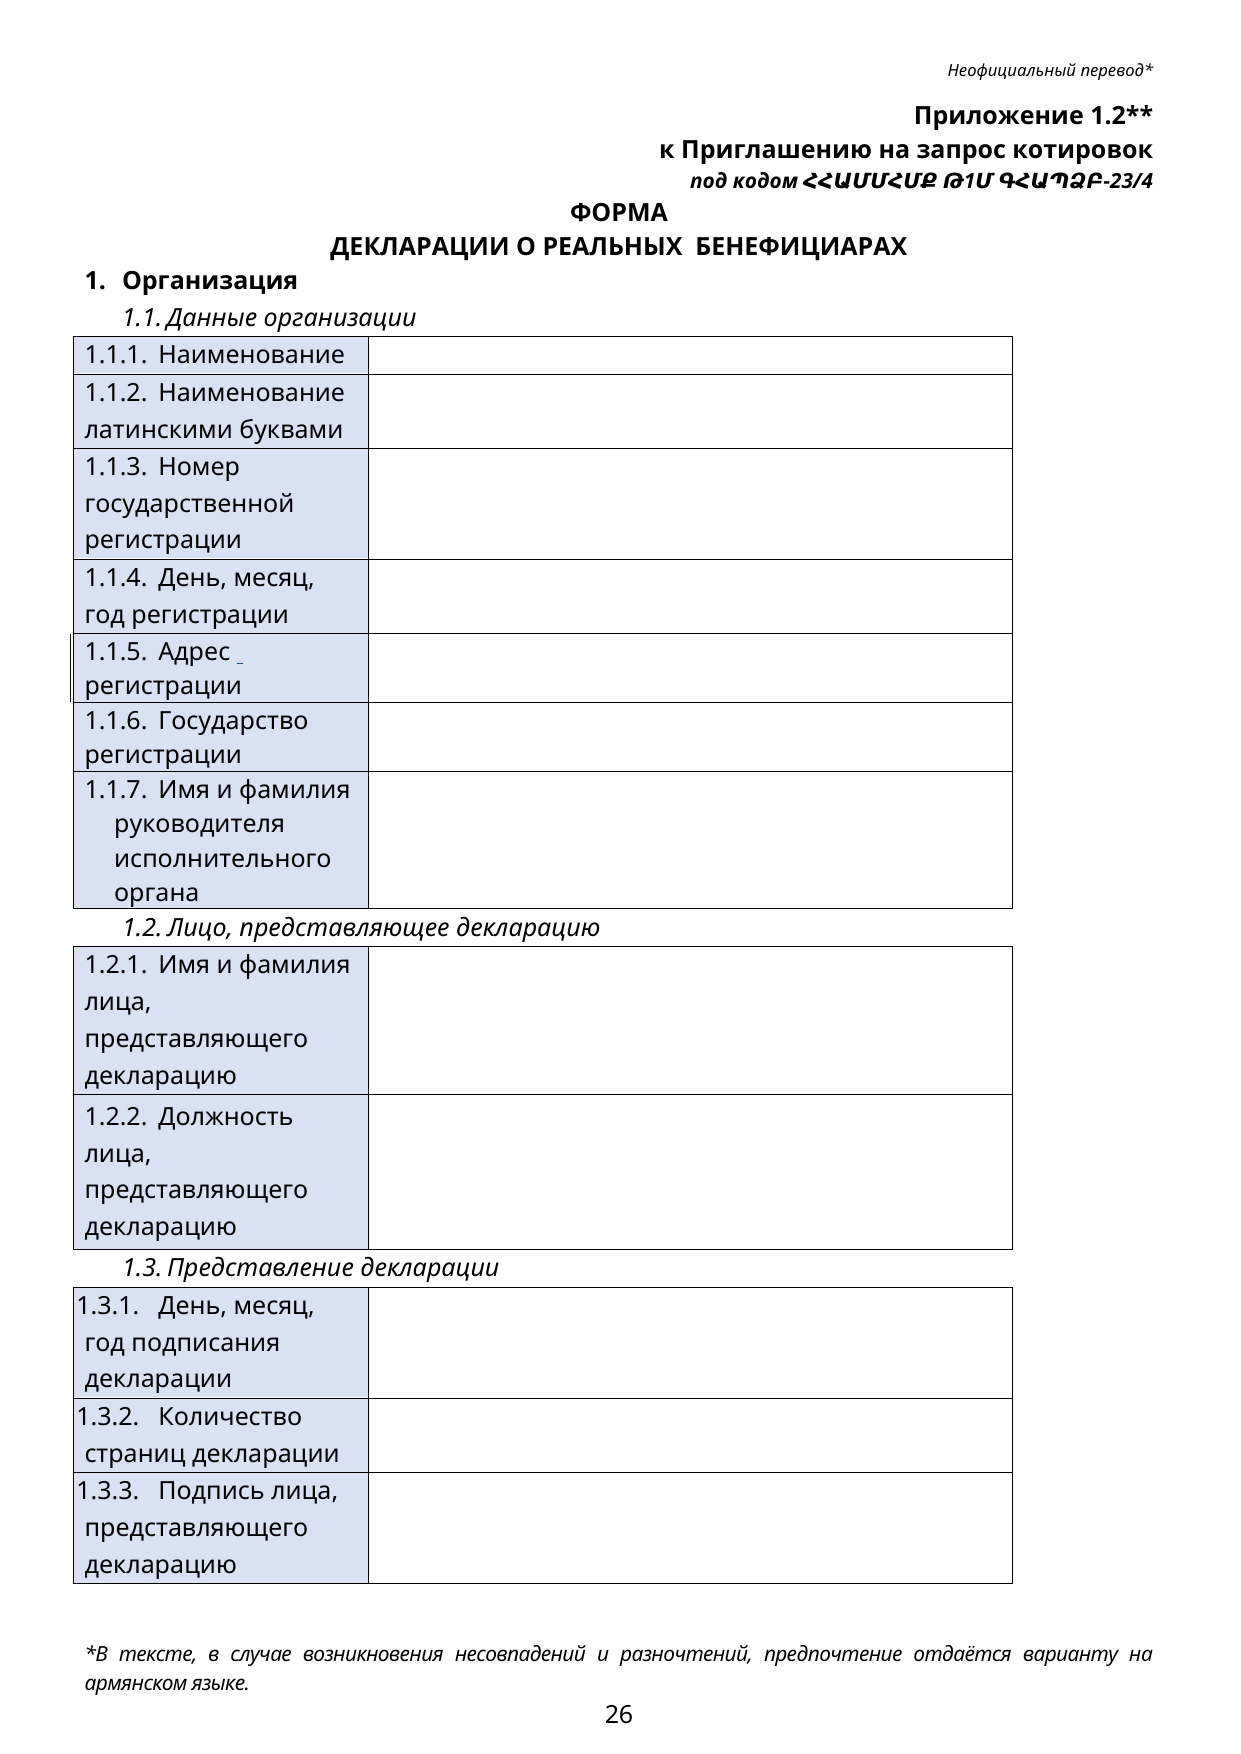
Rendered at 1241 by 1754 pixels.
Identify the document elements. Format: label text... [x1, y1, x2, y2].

table_cell [369, 1399, 1012, 1472]
table_cell [369, 772, 1012, 908]
table_cell Наименование латинскими буквами [74, 375, 368, 448]
list Данные организации [122, 299, 1153, 333]
table_header День, месяц, год подписания декларации [74, 1288, 368, 1397]
subtitle под кодом ՀՀԱՄՄՀՄՔ Թ1Մ ԳՀԱՊՁԲ-23/4 [84, 166, 1153, 194]
table_cell Номер государственной регистрации [74, 449, 368, 558]
table_cell День, месяц, год регистрации [74, 560, 368, 633]
text к Приглашению на запрос котировок [84, 132, 1153, 166]
table_header Наименование [74, 337, 368, 373]
table_cell [369, 449, 1012, 558]
list Представление декларации [122, 1250, 1153, 1284]
table_cell [369, 1473, 1012, 1583]
table_cell [369, 375, 1012, 448]
table_cell [369, 560, 1012, 633]
table_header Имя и фамилия лица, представляющего декларацию [74, 947, 368, 1094]
text Приложение 1.2** [84, 98, 1153, 132]
table_cell Подпись лица, представляющего декларацию [74, 1473, 368, 1583]
list Лицо, представляющее декларацию [122, 909, 1153, 943]
list Организация [84, 262, 1153, 297]
table_header [369, 947, 1012, 1094]
text ДЕКЛАРАЦИИ О РЕАЛЬНЫХ БЕНЕФИЦИАРАХ [84, 228, 1153, 262]
table_cell Должность лица, представляющего декларацию [74, 1095, 368, 1249]
table_header [369, 337, 1012, 373]
table_cell [369, 703, 1012, 771]
text ФОРМА [84, 194, 1153, 228]
table_cell Государство регистрации [74, 703, 368, 771]
table_header [369, 1288, 1012, 1397]
table_cell Имя и фамилия руководителя исполнительного органа [74, 772, 368, 908]
table_cell Количество страниц декларации [74, 1399, 368, 1472]
table_cell [369, 634, 1012, 702]
table_cell Адрес регистрации [74, 634, 368, 702]
table_cell [369, 1095, 1012, 1249]
